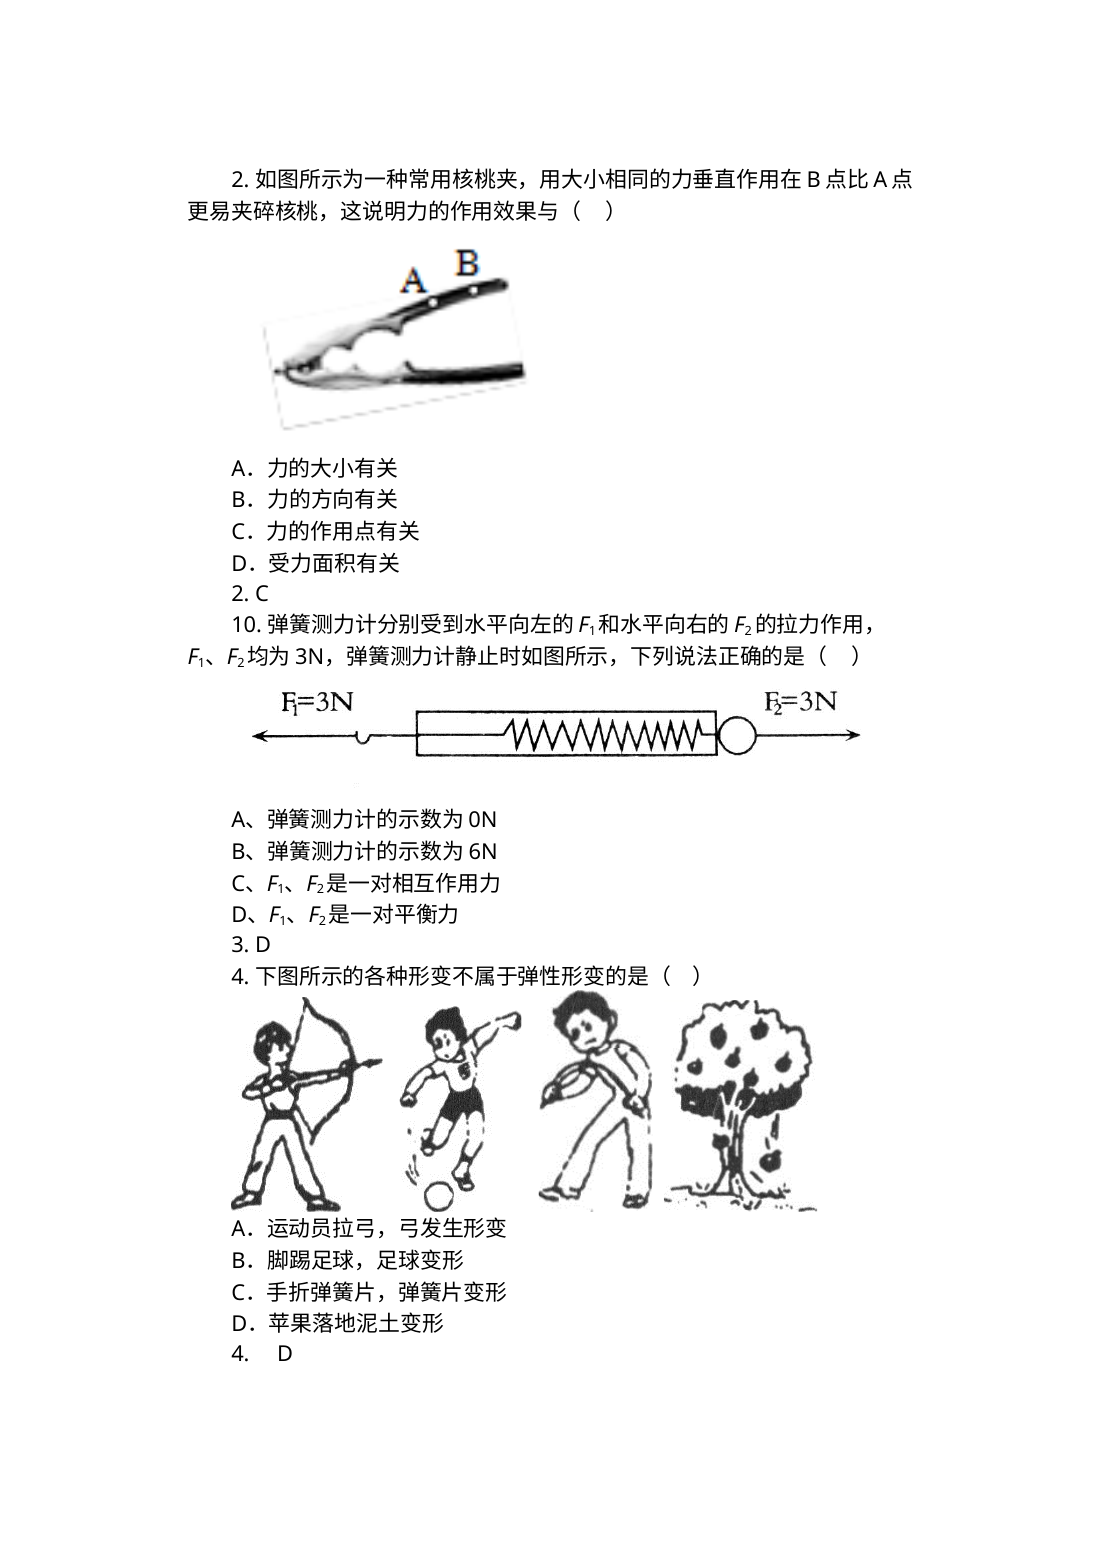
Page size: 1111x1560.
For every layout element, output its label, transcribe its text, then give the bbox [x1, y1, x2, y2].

text 4. D [187, 1338, 923, 1368]
text C．力的作用点有关 [187, 514, 923, 546]
text A．运动员拉弓，弓发生形变 [187, 1211, 923, 1243]
picture [538, 990, 653, 1212]
text 4. 下图所示的各种形变不属于弹性形变的是（ ） [187, 959, 923, 991]
text B．力的方向有关 [187, 482, 923, 514]
text B．脚踢足球，足球变形 [187, 1243, 923, 1275]
text 10. 弹簧测力计分别受到水平向左的F1和水平向右的F2 的拉力作用，F1、F2均为3N，弹簧测力计静止时如图所示，下列说法正确的是（ ） [187, 607, 923, 671]
text C、F1、F2是一对相互作用力 [187, 866, 923, 897]
picture [663, 1000, 818, 1212]
picture [231, 225, 615, 451]
text A、弹簧测力计的示数为0N [187, 802, 923, 834]
text A．力的大小有关 [187, 451, 923, 482]
text C．手折弹簧片，弹簧片变形 [187, 1275, 923, 1306]
text 2. C [187, 578, 923, 607]
text 2. 如图所示为一种常用核桃夹，用大小相同的力垂直作用在B点比A点更易夹碎核桃，这说明力的作用效果与（ ） [187, 162, 923, 226]
text B、弹簧测力计的示数为6N [187, 834, 923, 866]
picture [399, 1006, 522, 1212]
picture [231, 997, 383, 1212]
picture [231, 671, 890, 803]
text D．受力面积有关 [187, 546, 923, 578]
text D．苹果落地泥土变形 [187, 1306, 923, 1338]
text D、F1、F2是一对平衡力 [187, 897, 923, 929]
text 3. D [187, 929, 923, 959]
